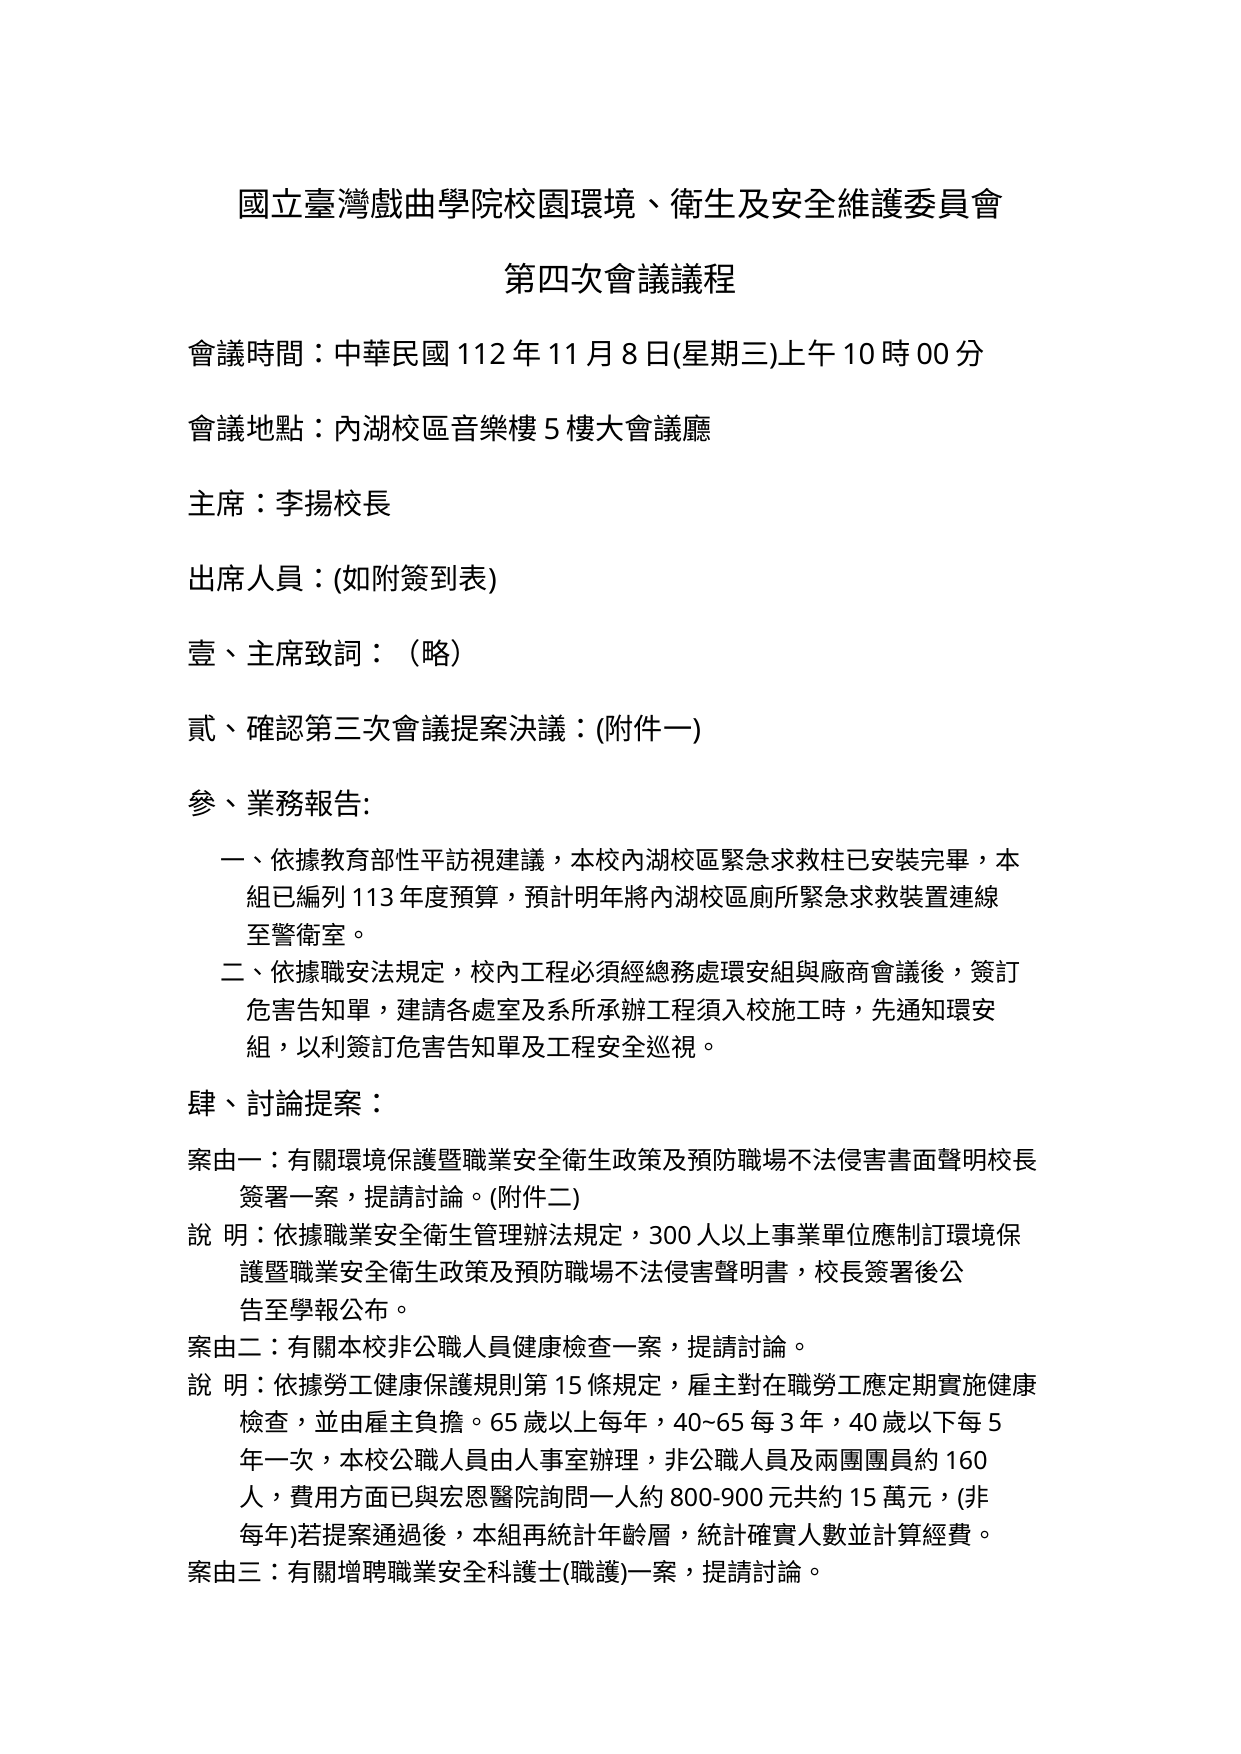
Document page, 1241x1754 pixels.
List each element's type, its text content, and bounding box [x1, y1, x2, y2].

text 說 明：依據職業安全衛生管理辦法規定，300人以上事業單位應制訂環境保 [187, 1214, 1053, 1252]
text 每年)若提案通過後，本組再統計年齡層，統計確實人數並計算經費。 [187, 1514, 1053, 1552]
text 危害告知單，建請各處室及系所承辦工程須入校施工時，先通知環安 [187, 989, 1053, 1027]
text 國立臺灣戲曲學院校園環境、衛生及安全維護委員會 [187, 164, 1053, 239]
text 案由三：有關增聘職業安全科護士(職護)一案，提請討論。 [187, 1552, 1053, 1589]
text 壹、主席致詞：（略） [187, 614, 1053, 689]
text 肆、討論提案： [187, 1064, 1053, 1139]
text 組已編列113年度預算，預計明年將內湖校區廁所緊急求救裝置連線 [187, 877, 1053, 914]
text 參、業務報告: [187, 764, 1053, 839]
text 第四次會議議程 [187, 239, 1053, 314]
text 年一次，本校公職人員由人事室辦理，非公職人員及兩團團員約160 [187, 1439, 1053, 1477]
text 告至學報公布。 [187, 1289, 1053, 1327]
text 簽署一案，提請討論。(附件二) [187, 1177, 1053, 1214]
text 組，以利簽訂危害告知單及工程安全巡視。 [187, 1027, 1053, 1064]
text 貳、確認第三次會議提案決議：(附件一) [187, 689, 1053, 764]
text 會議地點：內湖校區音樂樓5樓大會議廳 [187, 389, 1053, 464]
text 出席人員：(如附簽到表) [187, 539, 1053, 614]
text 檢查，並由雇主負擔。65歲以上每年，40~65每3年，40歲以下每5 [187, 1402, 1053, 1439]
text 會議時間：中華民國112年11月8日(星期三)上午10時00分 [187, 314, 1053, 389]
text 案由二：有關本校非公職人員健康檢查一案，提請討論。 [187, 1327, 1053, 1364]
text 案由一：有關環境保護暨職業安全衛生政策及預防職場不法侵害書面聲明校長 [187, 1139, 1053, 1177]
text 護暨職業安全衛生政策及預防職場不法侵害聲明書，校長簽署後公 [187, 1252, 1053, 1289]
text 至警衛室。 [187, 914, 1053, 952]
text 二、依據職安法規定，校內工程必須經總務處環安組與廠商會議後，簽訂 [187, 952, 1053, 989]
text 主席：李揚校長 [187, 464, 1053, 539]
text 人，費用方面已與宏恩醫院詢問一人約800-900元共約15萬元，(非 [187, 1477, 1053, 1514]
text 說 明：依據勞工健康保護規則第15條規定，雇主對在職勞工應定期實施健康 [187, 1364, 1053, 1402]
text 一、依據教育部性平訪視建議，本校內湖校區緊急求救柱已安裝完畢，本 [187, 839, 1053, 877]
